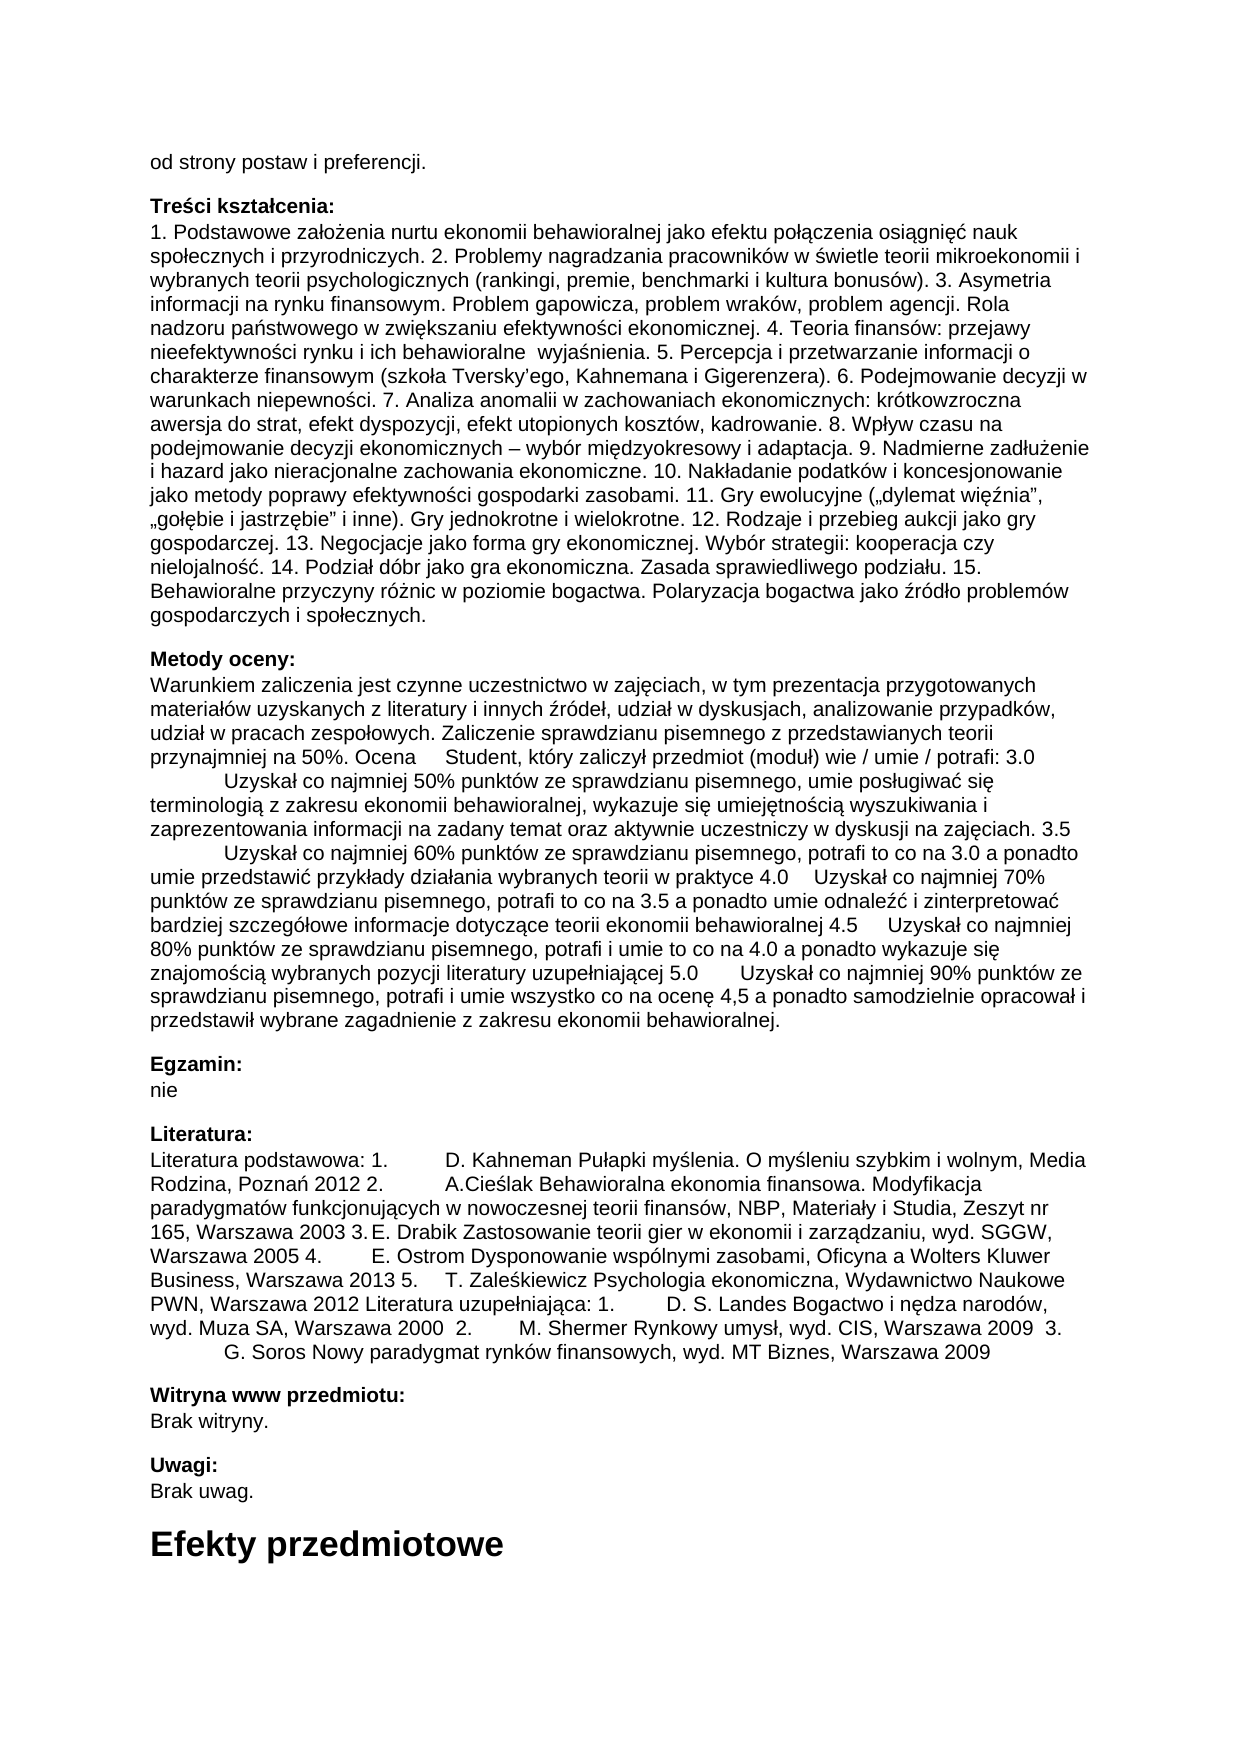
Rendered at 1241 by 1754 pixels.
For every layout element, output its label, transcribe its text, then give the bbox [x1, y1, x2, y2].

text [150, 150, 1090, 174]
text Brak uwag. [150, 1479, 1090, 1503]
text Uwagi: [150, 1453, 1090, 1477]
text Egzamin: [150, 1052, 1090, 1076]
text 1. Podstawowe założenia nurtu ekonomii behawioralnej jako efektu połączenia osiągnięć nauk społecznych i przyrodniczych. 2. Problemy nagradzania pracowników w świetle teorii mikroekonomii i wybranych teorii psychologicznych (rankingi, premie, benchmarki i kultura bonusów). 3. Asymetria informacji na rynku finansowym. Problem gapowicza, problem wraków, problem agencji. Rola nadzoru państwowego w zwiększaniu efektywności ekonomicznej. 4. Teoria finansów: przejawy nieefektywności rynku i ich behawioralne wyjaśnienia. 5. Percepcja i przetwarzanie informacji o charakterze finansowym (szkoła Tversky’ego, Kahnemana i Gigerenzera). 6. Podejmowanie decyzji w warunkach niepewności. 7. Analiza anomalii w zachowaniach ekonomicznych: krótkowzroczna awersja do strat, efekt dyspozycji, efekt utopionych kosztów, kadrowanie. 8. Wpływ czasu na podejmowanie decyzji ekonomicznych – wybór międzyokresowy i adaptacja. 9. Nadmierne zadłużenie i hazard jako nieracjonalne zachowania ekonomiczne. 10. Nakładanie podatków i koncesjonowanie jako metody poprawy efektywności gospodarki zasobami. 11. Gry ewolucyjne („dylemat więźnia”, „gołębie i jastrzębie” i inne). Gry jednokrotne i wielokrotne. 12. Rodzaje i przebieg aukcji jako gry gospodarczej. 13. Negocjacje jako forma gry ekonomicznej. Wybór strategii: kooperacja czy nielojalność. 14. Podział dóbr jako gra ekonomiczna. Zasada sprawiedliwego podziału. 15. Behawioralne przyczyny różnic w poziomie bogactwa. Polaryzacja bogactwa jako źródło problemów gospodarczych i społecznych. [150, 220, 1090, 627]
text nie [150, 1078, 1090, 1102]
text Literatura: [150, 1122, 1090, 1146]
text Literatura podstawowa: 1. D. Kahneman Pułapki myślenia. O myśleniu szybkim i wolnym, Media Rodzina, Poznań 2012 2. A.Cieślak Behawioralna ekonomia finansowa. Modyfikacja paradygmatów funkcjonujących w nowoczesnej teorii finansów, NBP, Materiały i Studia, Zeszyt nr 165, Warszawa 2003 3. E. Drabik Zastosowanie teorii gier w ekonomii i zarządzaniu, wyd. SGGW, Warszawa 2005 4. E. Ostrom Dysponowanie wspólnymi zasobami, Oficyna a Wolters Kluwer Business, Warszawa 2013 5. T. Zaleśkiewicz Psychologia ekonomiczna, Wydawnictwo Naukowe PWN, Warszawa 2012 Literatura uzupełniająca: 1. D. S. Landes Bogactwo i nędza narodów, wyd. Muza SA, Warszawa 2000 2. M. Shermer Rynkowy umysł, wyd. CIS, Warszawa 2009 3. G. Soros Nowy paradygmat rynków finansowych, wyd. MT Biznes, Warszawa 2009 [150, 1148, 1090, 1363]
text Warunkiem zaliczenia jest czynne uczestnictwo w zajęciach, w tym prezentacja przygotowanych materiałów uzyskanych z literatury i innych źródeł, udział w dyskusjach, analizowanie przypadków, udział w pracach zespołowych. Zaliczenie sprawdzianu pisemnego z przedstawianych teorii przynajmniej na 50%. Ocena Student, który zaliczył przedmiot (moduł) wie / umie / potrafi: 3.0 Uzyskał co najmniej 50% punktów ze sprawdzianu pisemnego, umie posługiwać się terminologią z zakresu ekonomii behawioralnej, wykazuje się umiejętnością wyszukiwania i zaprezentowania informacji na zadany temat oraz aktywnie uczestniczy w dyskusji na zajęciach. 3.5 Uzyskał co najmniej 60% punktów ze sprawdzianu pisemnego, potrafi to co na 3.0 a ponadto umie przedstawić przykłady działania wybranych teorii w praktyce 4.0 Uzyskał co najmniej 70% punktów ze sprawdzianu pisemnego, potrafi to co na 3.5 a ponadto umie odnaleźć i zinterpretować bardziej szczegółowe informacje dotyczące teorii ekonomii behawioralnej 4.5 Uzyskał co najmniej 80% punktów ze sprawdzianu pisemnego, potrafi i umie to co na 4.0 a ponadto wykazuje się znajomością wybranych pozycji literatury uzupełniającej 5.0 Uzyskał co najmniej 90% punktów ze sprawdzianu pisemnego, potrafi i umie wszystko co na ocenę 4,5 a ponadto samodzielnie opracował i przedstawił wybrane zagadnienie z zakresu ekonomii behawioralnej. [150, 673, 1090, 1032]
text Witryna www przedmiotu: [150, 1383, 1090, 1407]
text Treści kształcenia: [150, 194, 1090, 218]
text Brak witryny. [150, 1409, 1090, 1433]
text Metody oceny: [150, 647, 1090, 671]
subtitle Efekty przedmiotowe [150, 1523, 1090, 1564]
